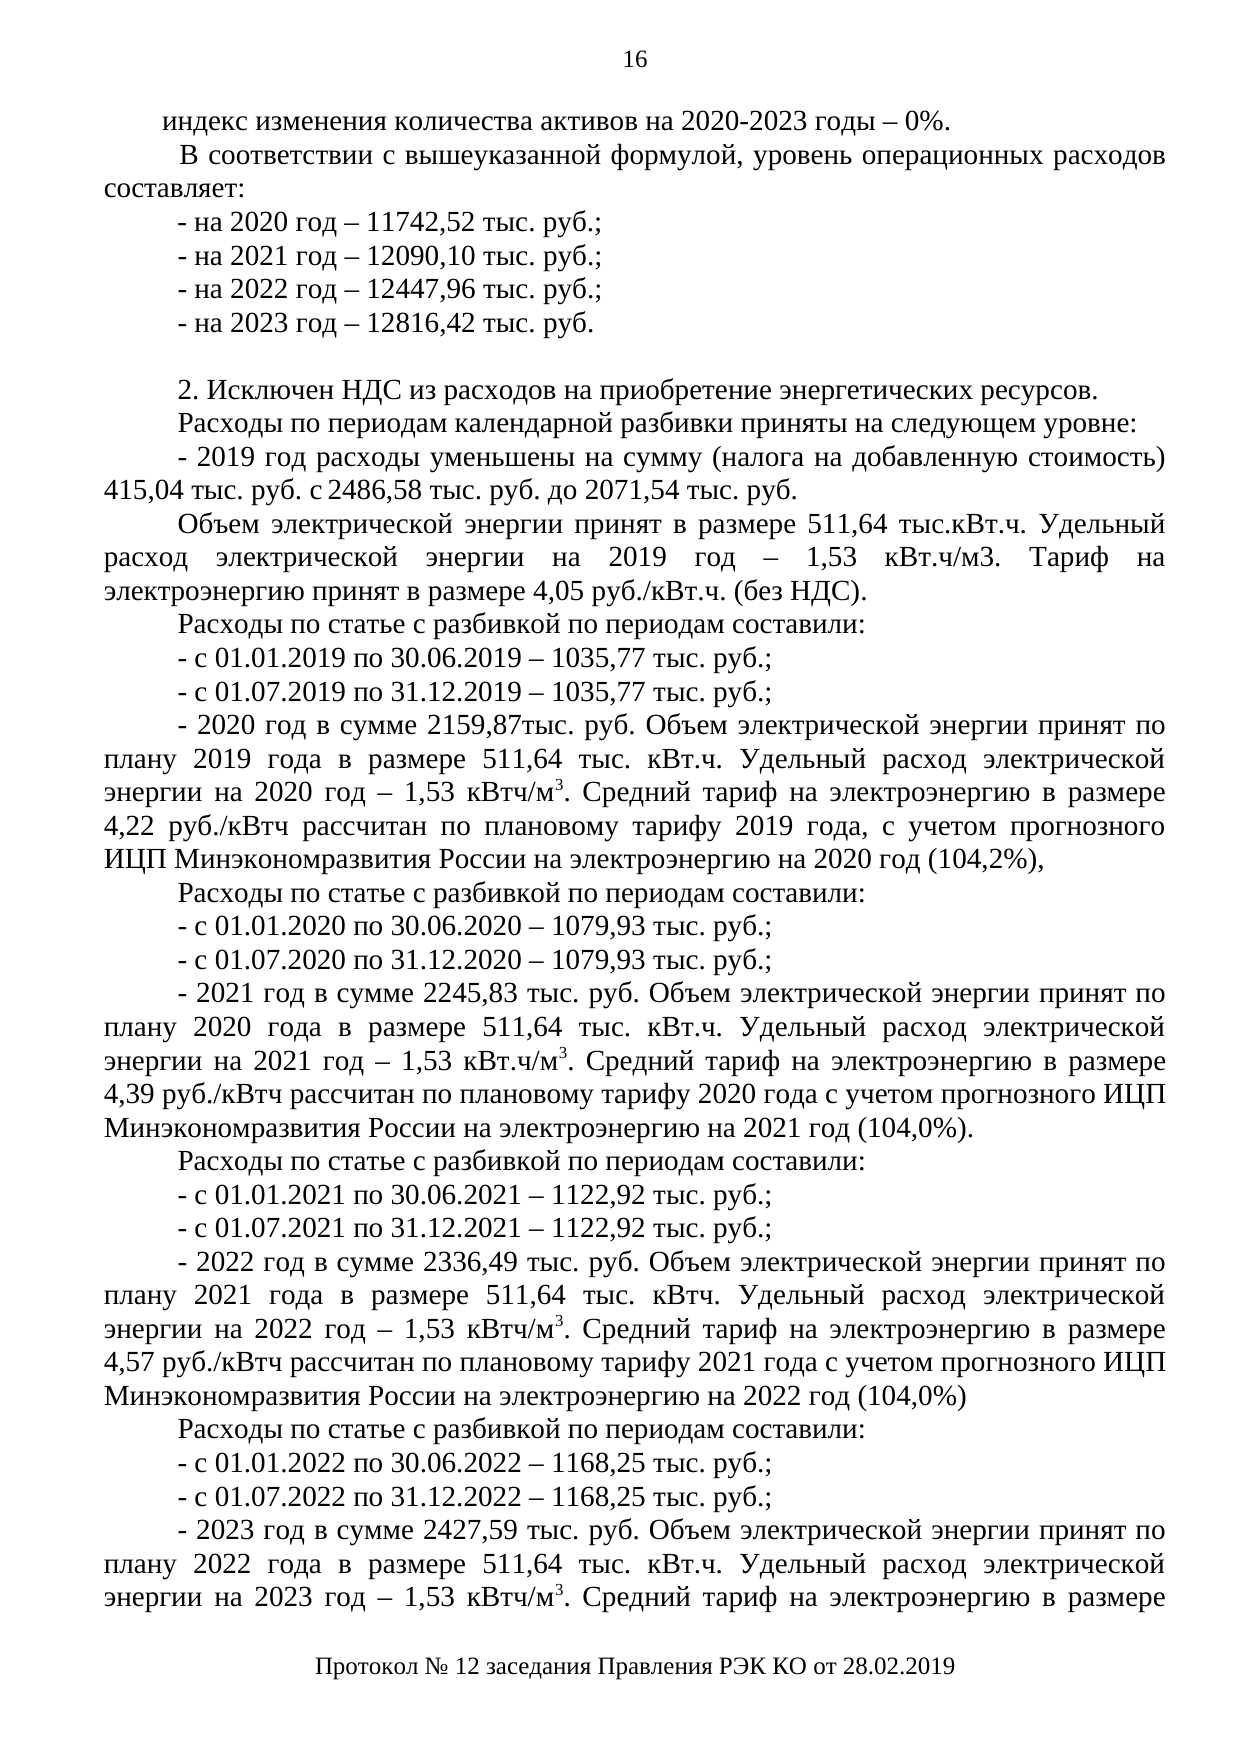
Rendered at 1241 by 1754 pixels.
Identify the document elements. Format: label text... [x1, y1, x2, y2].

text - с 01.07.2021 по 31.12.2021 – 1122,92 тыс. руб.; [103, 1210, 1167, 1244]
text - на 2020 год – 11742,52 тыс. руб.; [103, 204, 1167, 238]
text - на 2023 год – 12816,42 тыс. руб. [103, 305, 1167, 338]
text Расходы по статье с разбивкой по периодам составили: [103, 1143, 1167, 1177]
text - 2020 год в сумме 2159,87тыс. руб. Объем электрической энергии принят по плану 2019 года в размере 511,64 тыс. кВт.ч. Удельный расход электрической энергии на 2020 год – 1,53 кВтч/м3. Средний тариф на электроэнергию в размере 4,22 руб./кВтч рассчитан по плановому тарифу 2019 года, с учетом прогнозного ИЦП Минэкономразвития России на электроэнергию на 2020 год (104,2%), [103, 707, 1167, 875]
text индекс изменения количества активов на 2020-2023 годы – 0%. [103, 103, 1167, 137]
text - с 01.07.2019 по 31.12.2019 – 1035,77 тыс. руб.; [177, 674, 1167, 707]
text Расходы по статье с разбивкой по периодам составили: [103, 607, 1167, 640]
text - на 2021 год – 12090,10 тыс. руб.; [103, 238, 1167, 271]
text Объем электрической энергии принят в размере 511,64 тыс.кВт.ч. Удельный расход электрической энергии на 2019 год – 1,53 кВт.ч/м3. Тариф на электроэнергию принят в размере 4,05 руб./кВт.ч. (без НДС). [103, 506, 1167, 607]
text - 2019 год расходы уменьшены на сумму (налога на добавленную стоимость) 415,04 тыс. руб. с 2486,58 тыс. руб. до 2071,54 тыс. руб. [103, 439, 1167, 506]
text - 2021 год в сумме 2245,83 тыс. руб. Объем электрической энергии принят по плану 2020 года в размере 511,64 тыс. кВт.ч. Удельный расход электрической энергии на 2021 год – 1,53 кВт.ч/м3. Средний тариф на электроэнергию в размере 4,39 руб./кВтч рассчитан по плановому тарифу 2020 года с учетом прогнозного ИЦП Минэкономразвития России на электроэнергию на 2021 год (104,0%). [103, 976, 1167, 1143]
text Расходы по периодам календарной разбивки приняты на следующем уровне: [103, 405, 1167, 439]
text Расходы по статье с разбивкой по периодам составили: [103, 875, 1167, 908]
text В соответствии с вышеуказанной формулой, уровень операционных расходов составляет: [103, 137, 1167, 204]
text - с 01.07.2020 по 31.12.2020 – 1079,93 тыс. руб.; [177, 942, 1167, 976]
text - 2022 год в сумме 2336,49 тыс. руб. Объем электрической энергии принят по плану 2021 года в размере 511,64 тыс. кВтч. Удельный расход электрической энергии на 2022 год – 1,53 кВтч/м3. Средний тариф на электроэнергию в размере 4,57 руб./кВтч рассчитан по плановому тарифу 2021 года с учетом прогнозного ИЦП Минэкономразвития России на электроэнергию на 2022 год (104,0%) [103, 1244, 1167, 1412]
text 2. Исключен НДС из расходов на приобретение энергетических ресурсов. [103, 372, 1167, 405]
text - с 01.01.2019 по 30.06.2019 – 1035,77 тыс. руб.; [177, 640, 1167, 674]
text - с 01.01.2021 по 30.06.2021 – 1122,92 тыс. руб.; [103, 1177, 1167, 1210]
text Расходы по статье с разбивкой по периодам составили: [103, 1412, 1167, 1445]
text - с 01.01.2022 по 30.06.2022 – 1168,25 тыс. руб.; [103, 1445, 1167, 1479]
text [103, 1512, 1167, 1613]
text - на 2022 год – 12447,96 тыс. руб.; [103, 271, 1167, 305]
text - с 01.07.2022 по 31.12.2022 – 1168,25 тыс. руб.; [177, 1479, 1167, 1512]
text - с 01.01.2020 по 30.06.2020 – 1079,93 тыс. руб.; [103, 908, 1167, 942]
